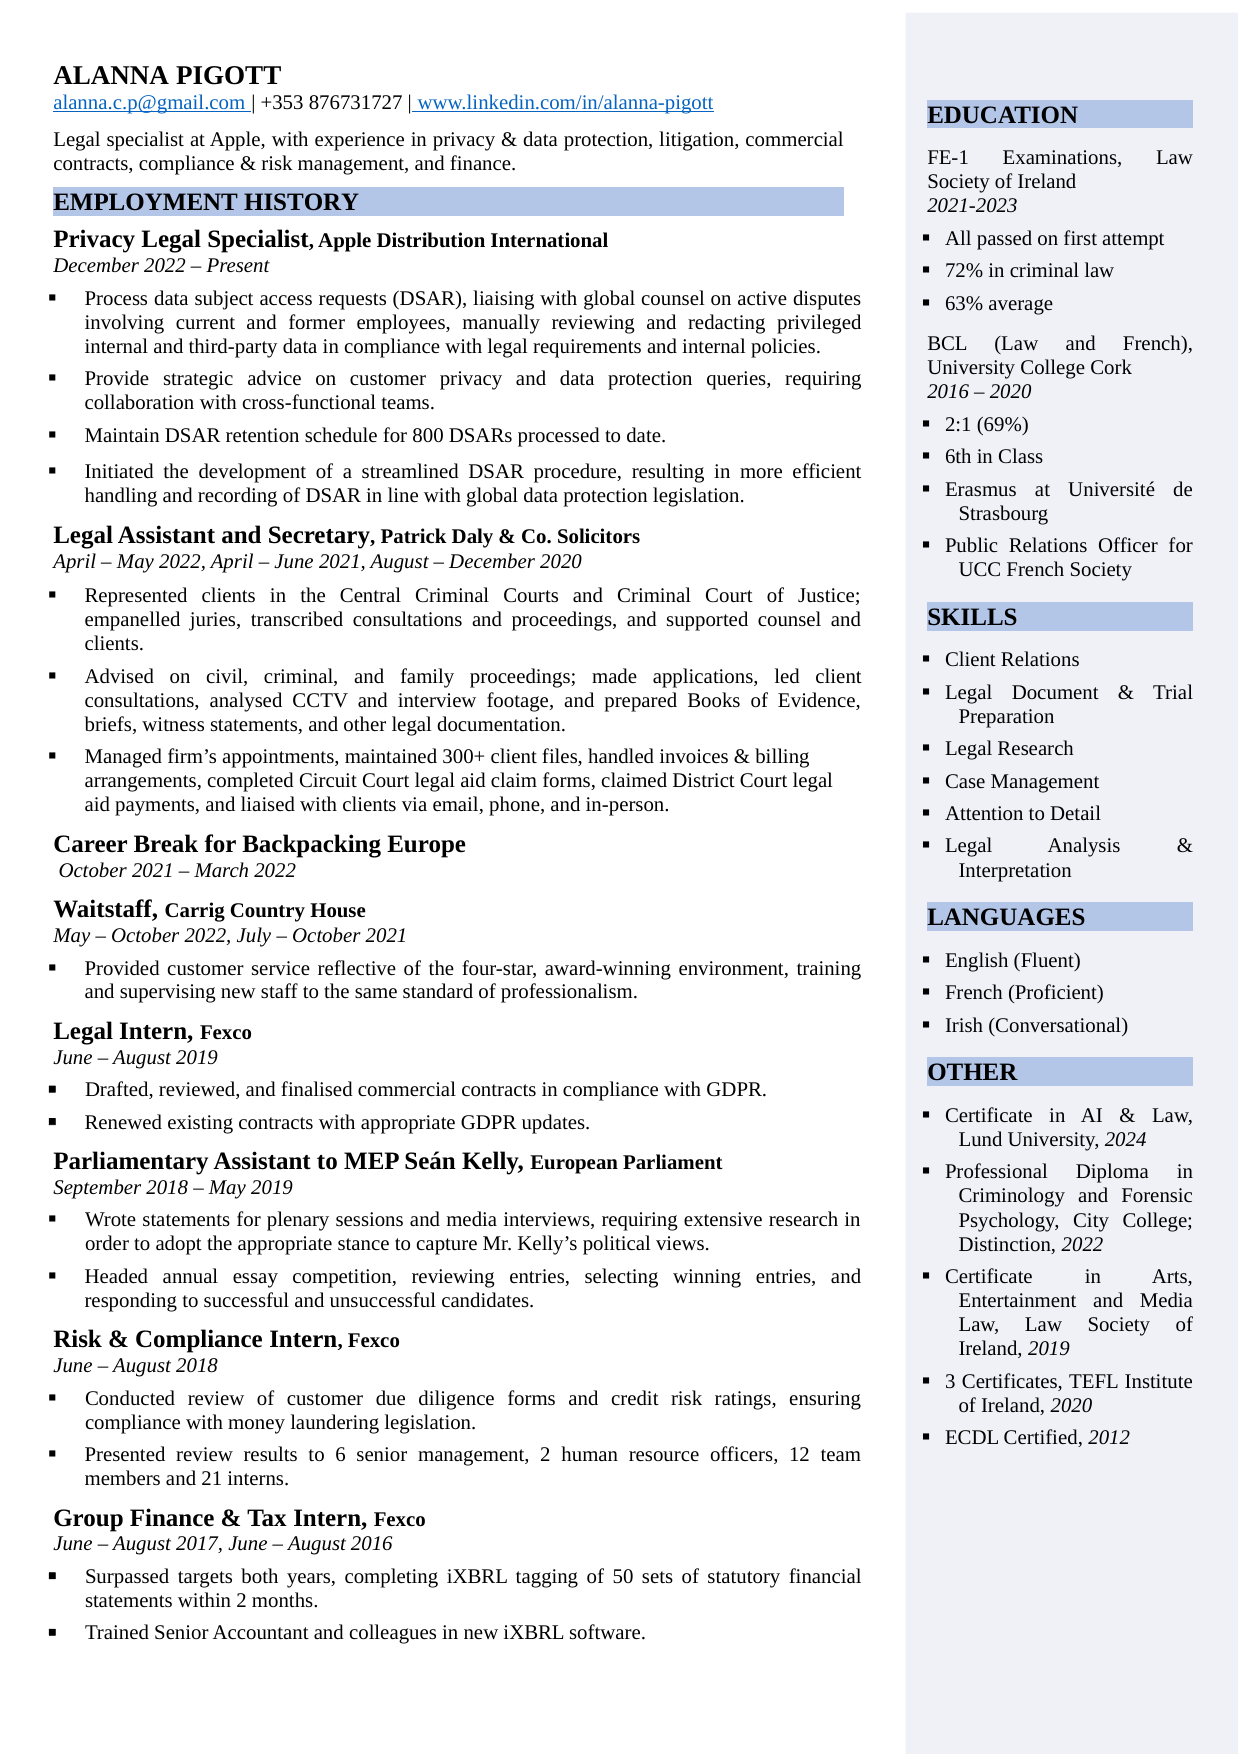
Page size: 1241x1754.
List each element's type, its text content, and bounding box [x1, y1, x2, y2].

list Certificate in Arts, Entertainment and Media Law, Law Society of Ireland, 2019 [921, 1264, 1193, 1360]
list Public Relations Officer for UCC French Society [921, 533, 1193, 581]
text December 2022 – Present [53, 253, 844, 277]
list Represented clients in the Central Criminal Courts and Criminal Court of Justice; empanelled juries, transcribed consultations and proceedings, and supported counsel and clients. [47, 581, 862, 655]
list ECDL Certified, 2012 [921, 1425, 1193, 1449]
list All passed on first attempt [921, 226, 1193, 250]
list Trained Senior Accountant and colleagues in new iXBRL software. [47, 1620, 862, 1644]
list Certificate in AI & Law, Lund University, 2024 [921, 1103, 1193, 1151]
text June – August 2018 [53, 1353, 844, 1377]
list Legal Analysis & Interpretation [921, 833, 1193, 882]
list Case Management [921, 769, 1193, 793]
list Legal Research [921, 736, 1193, 760]
text April – May 2022, April – June 2021, August – December 2020 [53, 548, 844, 573]
list Conducted review of customer due diligence forms and credit risk ratings, ensuring compliance with money laundering legislation. [47, 1386, 862, 1434]
text Legal Intern, Fexco [53, 1016, 844, 1045]
list Drafted, reviewed, and finalised commercial contracts in compliance with GDPR. [47, 1077, 862, 1101]
text Group Finance & Tax Intern, Fexco [53, 1503, 844, 1531]
list Maintain DSAR retention schedule for 800 DSARs processed to date. [47, 423, 862, 447]
list Presented review results to 6 senior management, 2 human resource officers, 12 team members and 21 interns. [47, 1442, 862, 1490]
list Provide strategic advice on customer privacy and data protection queries, requiring collaboration with cross-functional teams. [47, 366, 862, 414]
text October 2021 – March 2022 [53, 858, 844, 882]
list Headed annual essay competition, reviewing entries, selecting winning entries, and responding to successful and unsuccessful candidates. [47, 1264, 862, 1312]
text September 2018 – May 2019 [53, 1175, 844, 1199]
list Legal Document & Trial Preparation [921, 680, 1193, 728]
text OTHER [927, 1057, 1193, 1086]
text EMPLOYMENT HISTORY [53, 187, 844, 216]
list Advised on civil, criminal, and family proceedings; made applications, led client consultations, analysed CCTV and interview footage, and prepared Books of Evidence, briefs, witness statements, and other legal documentation. [47, 664, 862, 736]
text FE-1 Examinations, Law Society of Ireland [927, 145, 1193, 193]
text BCL (Law and French), University College Cork [927, 331, 1193, 379]
text Privacy Legal Specialist, Apple Distribution International [53, 224, 844, 253]
list Process data subject access requests (DSAR), liaising with global counsel on active disputes involving current and former employees, manually reviewing and redacting privileged internal and third-party data in compliance with legal requirements and internal policies. [47, 286, 862, 358]
list Erasmus at Université de Strasbourg [921, 477, 1193, 525]
list Wrote statements for plenary sessions and media interviews, requiring extensive research in order to adopt the appropriate stance to capture Mr. Kelly’s political views. [47, 1207, 862, 1255]
list 6th in Class [921, 444, 1193, 468]
text Legal specialist at Apple, with experience in privacy & data protection, litigation, commercial contracts, compliance & risk management, and finance. [53, 127, 844, 175]
text Waitstaff, Carrig Country House [53, 894, 844, 923]
title ALANNA PIGOTT [53, 59, 813, 90]
list Renewed existing contracts with appropriate GDPR updates. [47, 1109, 862, 1134]
list Professional Diploma in Criminology and Forensic Psychology, City College; Distinction, 2022 [921, 1159, 1193, 1256]
list Surpassed targets both years, completing iXBRL tagging of 50 sets of statutory financial statements within 2 months. [47, 1564, 862, 1612]
list 63% average [921, 291, 1193, 314]
text Career Break for Backpacking Europe [53, 829, 844, 858]
list Provided customer service reflective of the four-star, award-winning environment, training and supervising new staff to the same standard of professionalism. [47, 955, 862, 1003]
text EDUCATION [927, 100, 1193, 128]
text LANGUAGES [927, 902, 1193, 931]
text Risk & Compliance Intern, Fexco [53, 1324, 844, 1353]
list 72% in criminal law [921, 258, 1193, 282]
list English (Fluent) [921, 948, 1193, 972]
text alanna.c.p@gmail.com | +353 876731727 | www.linkedin.com/in/alanna-pigott [53, 90, 844, 114]
list Client Relations [921, 647, 1193, 671]
text Legal Assistant and Secretary, Patrick Daly & Co. Solicitors [53, 520, 844, 548]
list 2:1 (69%) [921, 412, 1193, 436]
list Attention to Detail [921, 801, 1193, 825]
text June – August 2019 [53, 1045, 844, 1069]
text May – October 2022, July – October 2021 [53, 923, 844, 947]
text SKILLS [927, 602, 1193, 631]
text 2021-2023 [927, 193, 1193, 217]
list Irish (Conversational) [921, 1013, 1193, 1037]
text 2016 – 2020 [927, 379, 1193, 403]
list Initiated the development of a streamlined DSAR procedure, resulting in more efficient handling and recording of DSAR in line with global data protection legislation. [47, 459, 862, 507]
text June – August 2017, June – August 2016 [53, 1531, 844, 1555]
list Managed firm’s appointments, maintained 300+ client files, handled invoices & billing arrangements, completed Circuit Court legal aid claim forms, claimed District Court legal aid payments, and liaised with clients via email, phone, and in-person. [47, 744, 862, 816]
text Parliamentary Assistant to MEP Seán Kelly, European Parliament [53, 1146, 844, 1175]
list French (Proficient) [921, 980, 1193, 1004]
list 3 Certificates, TEFL Institute of Ireland, 2020 [921, 1368, 1193, 1417]
